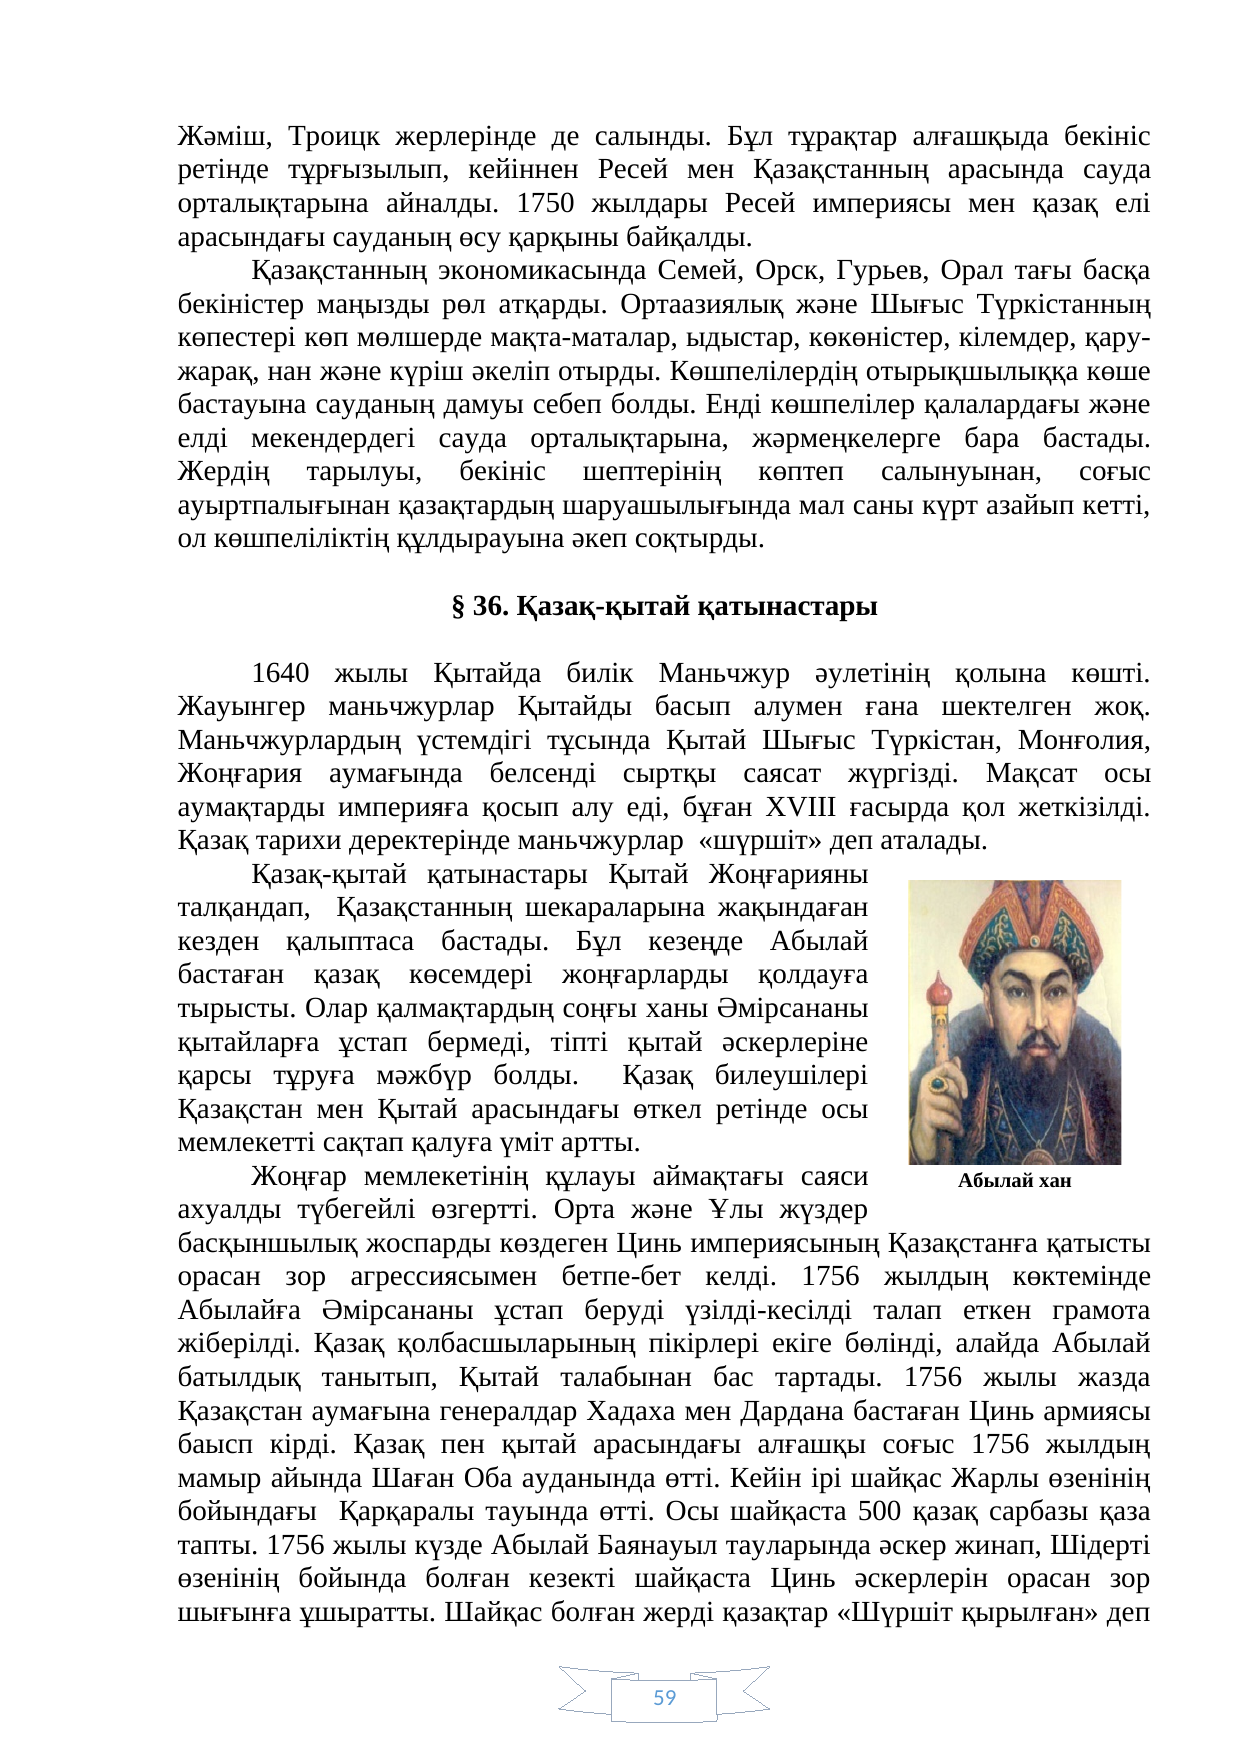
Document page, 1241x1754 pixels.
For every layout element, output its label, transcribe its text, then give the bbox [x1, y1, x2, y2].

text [177, 1158, 1152, 1627]
text Қазақстанның экономикасында Семей, Орск, Гурьев, Орал тағы басқа бекіністер маңызды рөл атқарды. Ортаазиялық және Шығыс Түркістанның көпестері көп мөлшерде мақта-маталар, ыдыстар, көкөністер, кілемдер, қару-жарақ, нан және күріш әкеліп отырды. Көшпелілердің отырықшылыққа көше бастауына сауданың дамуы себеп болды. Енді көшпелілер қалалардағы және елді мекендердегі сауда орталықтарына, жәрмеңкелерге бара бастады. Жердің тарылуы, бекініс шептерінің көптеп салынуынан, соғыс ауыртпалығынан қазақтардың шаруашылығында мал саны күрт азайып кетті, ол көшпеліліктің құлдырауына әкеп соқтырды. [177, 252, 1152, 554]
picture [908, 880, 1122, 1165]
text 1640 жылы Қытайда билік Маньчжур әулетінің қолына көшті. Жауынгер маньчжурлар Қытайды басып алумен ғана шектелген жоқ. Маньчжурлардың үстемдігі тұсында Қытай Шығыс Түркістан, Монғолия, Жоңғария аумағында белсенді сыртқы саясат жүргізді. Мақсат осы аумақтарды империяға қосып алу еді, бұған ХVІІІ ғасырда қол жеткізілді. Қазақ тарихи деректерінде маньчжурлар «шүршіт» деп аталады. [177, 655, 1152, 856]
text § 36. Қазақ-қытай қатынастары [177, 588, 1152, 621]
text Қазақ-қытай қатынастары Қытай Жоңғарияны талқандап, Қазақстанның шекараларына жақындаған кезден қалыптаса бастады. Бұл кезеңде Абылай бастаған қазақ көсемдері жоңғарларды қолдауға тырысты. Олар қалмақтардың соңғы ханы Әмірсананы қытайларға ұстап бермеді, тіпті қытай әскерлеріне қарсы тұруға мәжбүр болды. Қазақ билеушілері Қазақстан мен Қытай арасындағы өткел ретінде осы мемлекетті сақтап қалуға үміт артты. [177, 856, 1152, 1158]
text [177, 118, 1152, 252]
